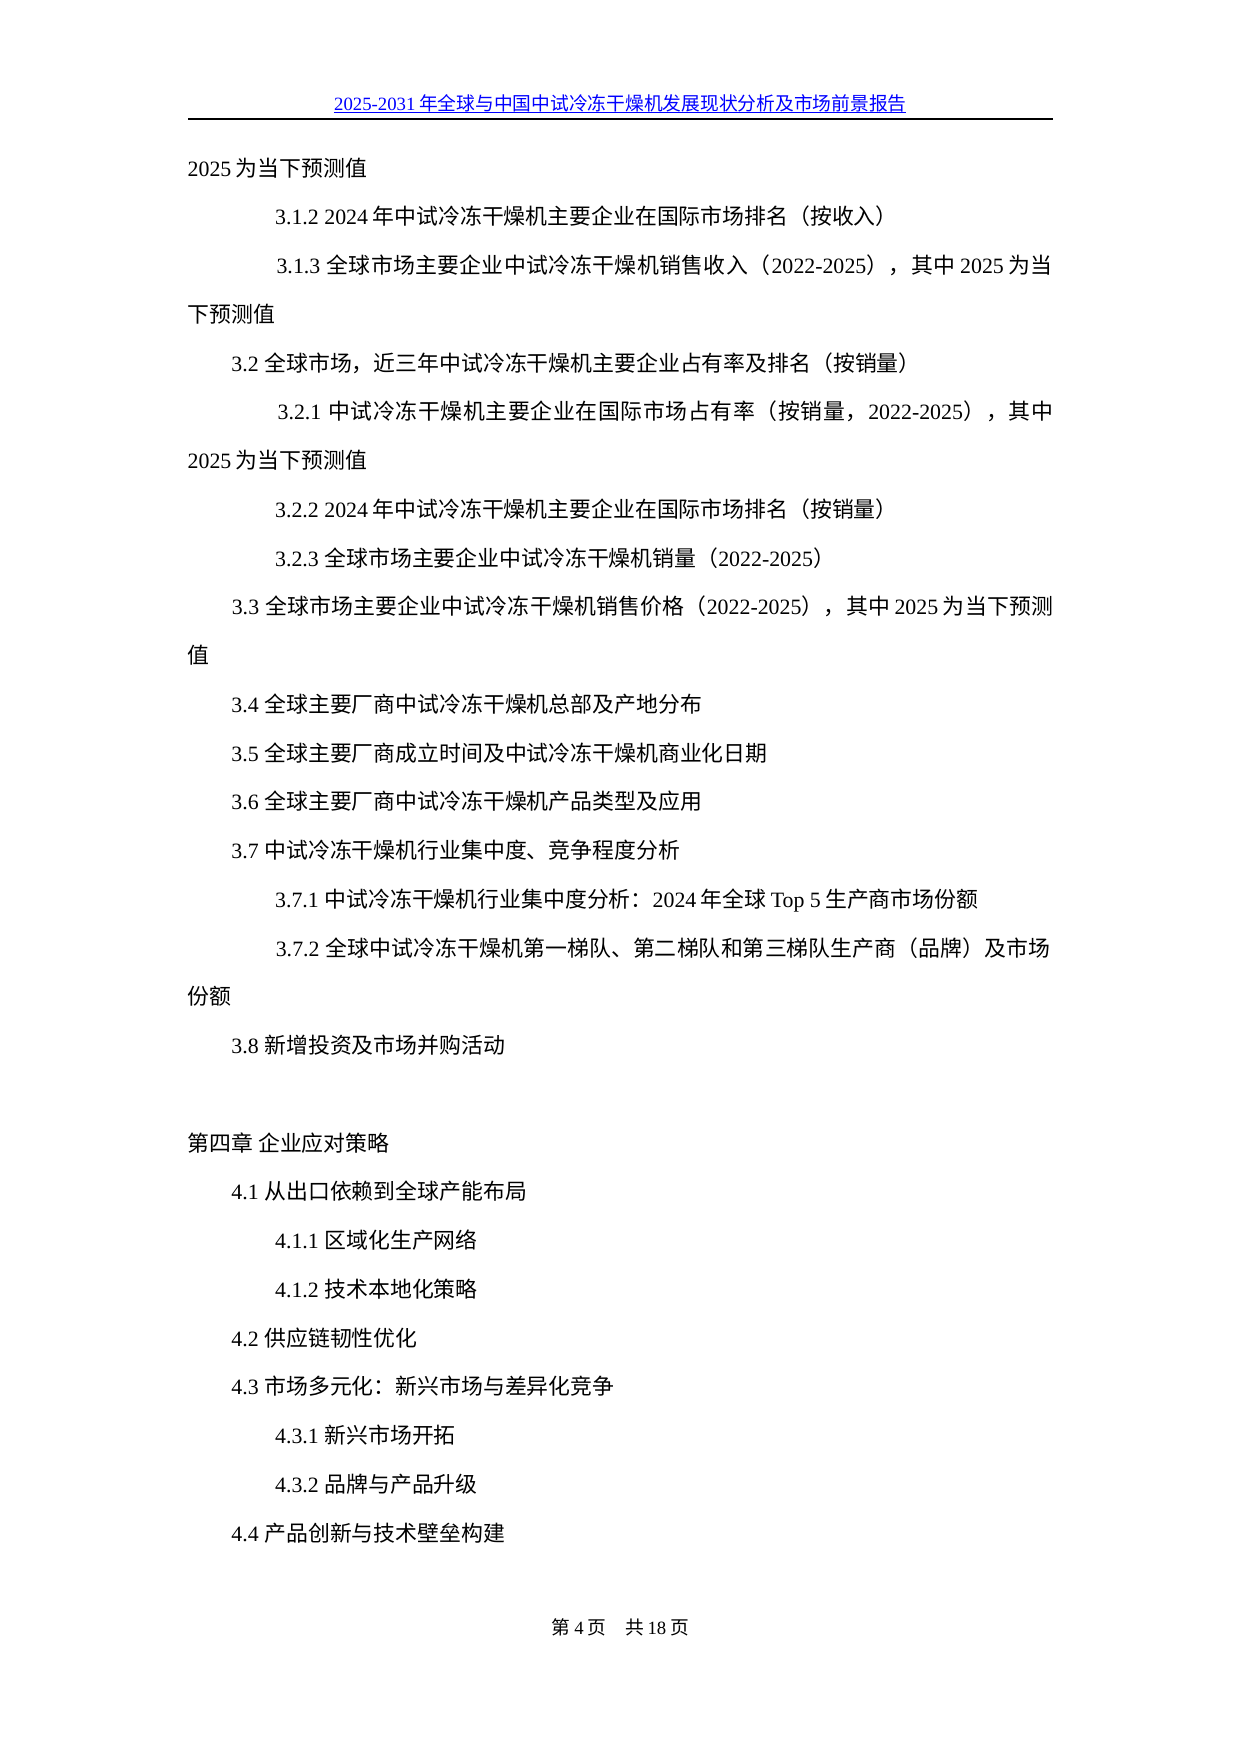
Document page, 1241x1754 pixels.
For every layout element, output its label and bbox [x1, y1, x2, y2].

text [187, 150, 1053, 1548]
